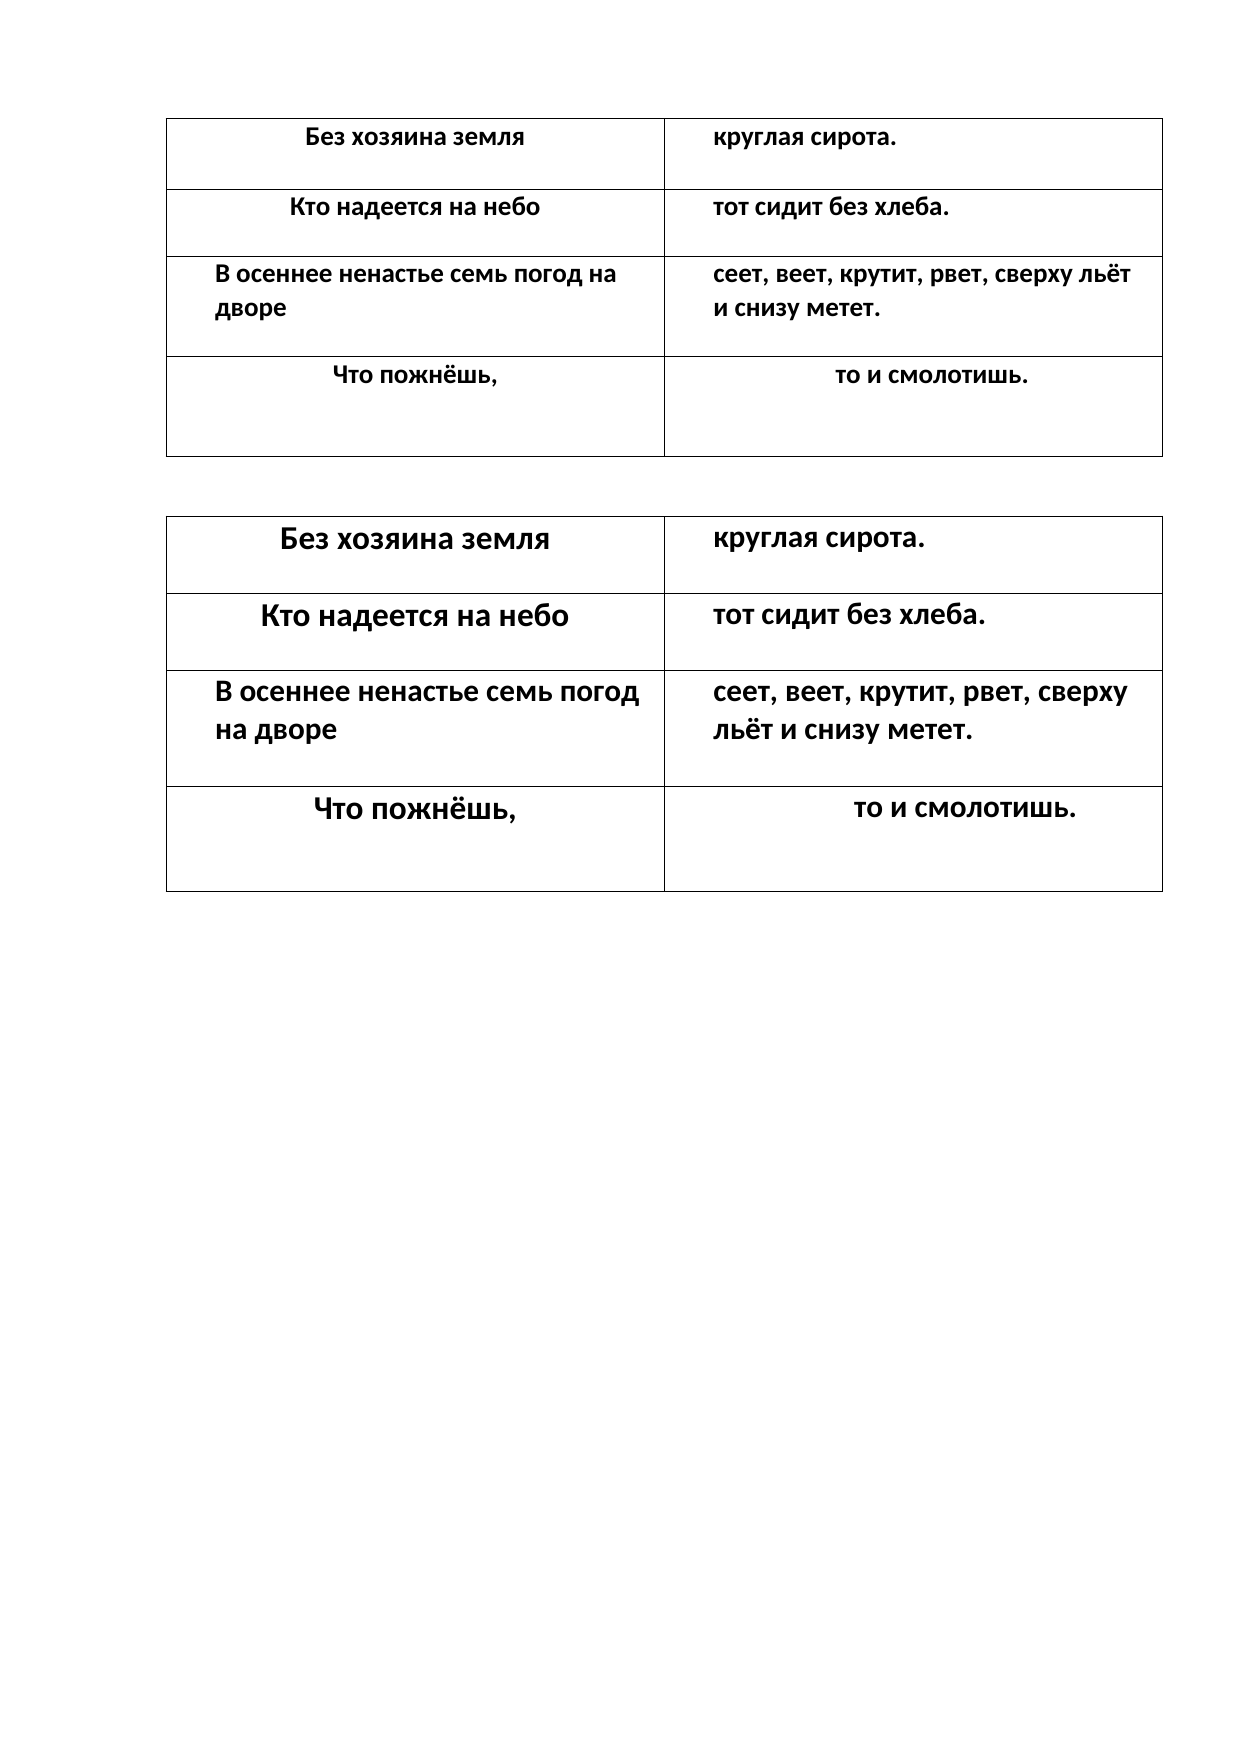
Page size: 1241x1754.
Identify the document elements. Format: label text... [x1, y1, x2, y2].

table_cell Кто надеется на небо [167, 594, 664, 670]
table_cell Что пожнёшь, [167, 787, 664, 891]
table_cell тот сидит без хлеба. [665, 594, 1162, 670]
table_header круглая сирота. [665, 119, 1162, 188]
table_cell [665, 257, 1162, 356]
table_cell В осеннее ненастье семь погод на дворе [167, 257, 664, 356]
table_header Без хозяина земля [167, 119, 664, 188]
table_cell сеет, веет, крутит, рвет, сверху льёт и снизу метет. [665, 671, 1162, 786]
table_cell то и смолотишь. [665, 357, 1162, 456]
table_header Без хозяина земля [167, 517, 664, 593]
table_cell В осеннее ненастье семь погод на дворе [167, 671, 664, 786]
table_cell тот сидит без хлеба. [665, 190, 1162, 256]
table_header круглая сирота. [665, 517, 1162, 593]
table_cell Кто надеется на небо [167, 190, 664, 256]
table_cell Что пожнёшь, [167, 357, 664, 456]
table_cell то и смолотишь. [665, 787, 1162, 891]
